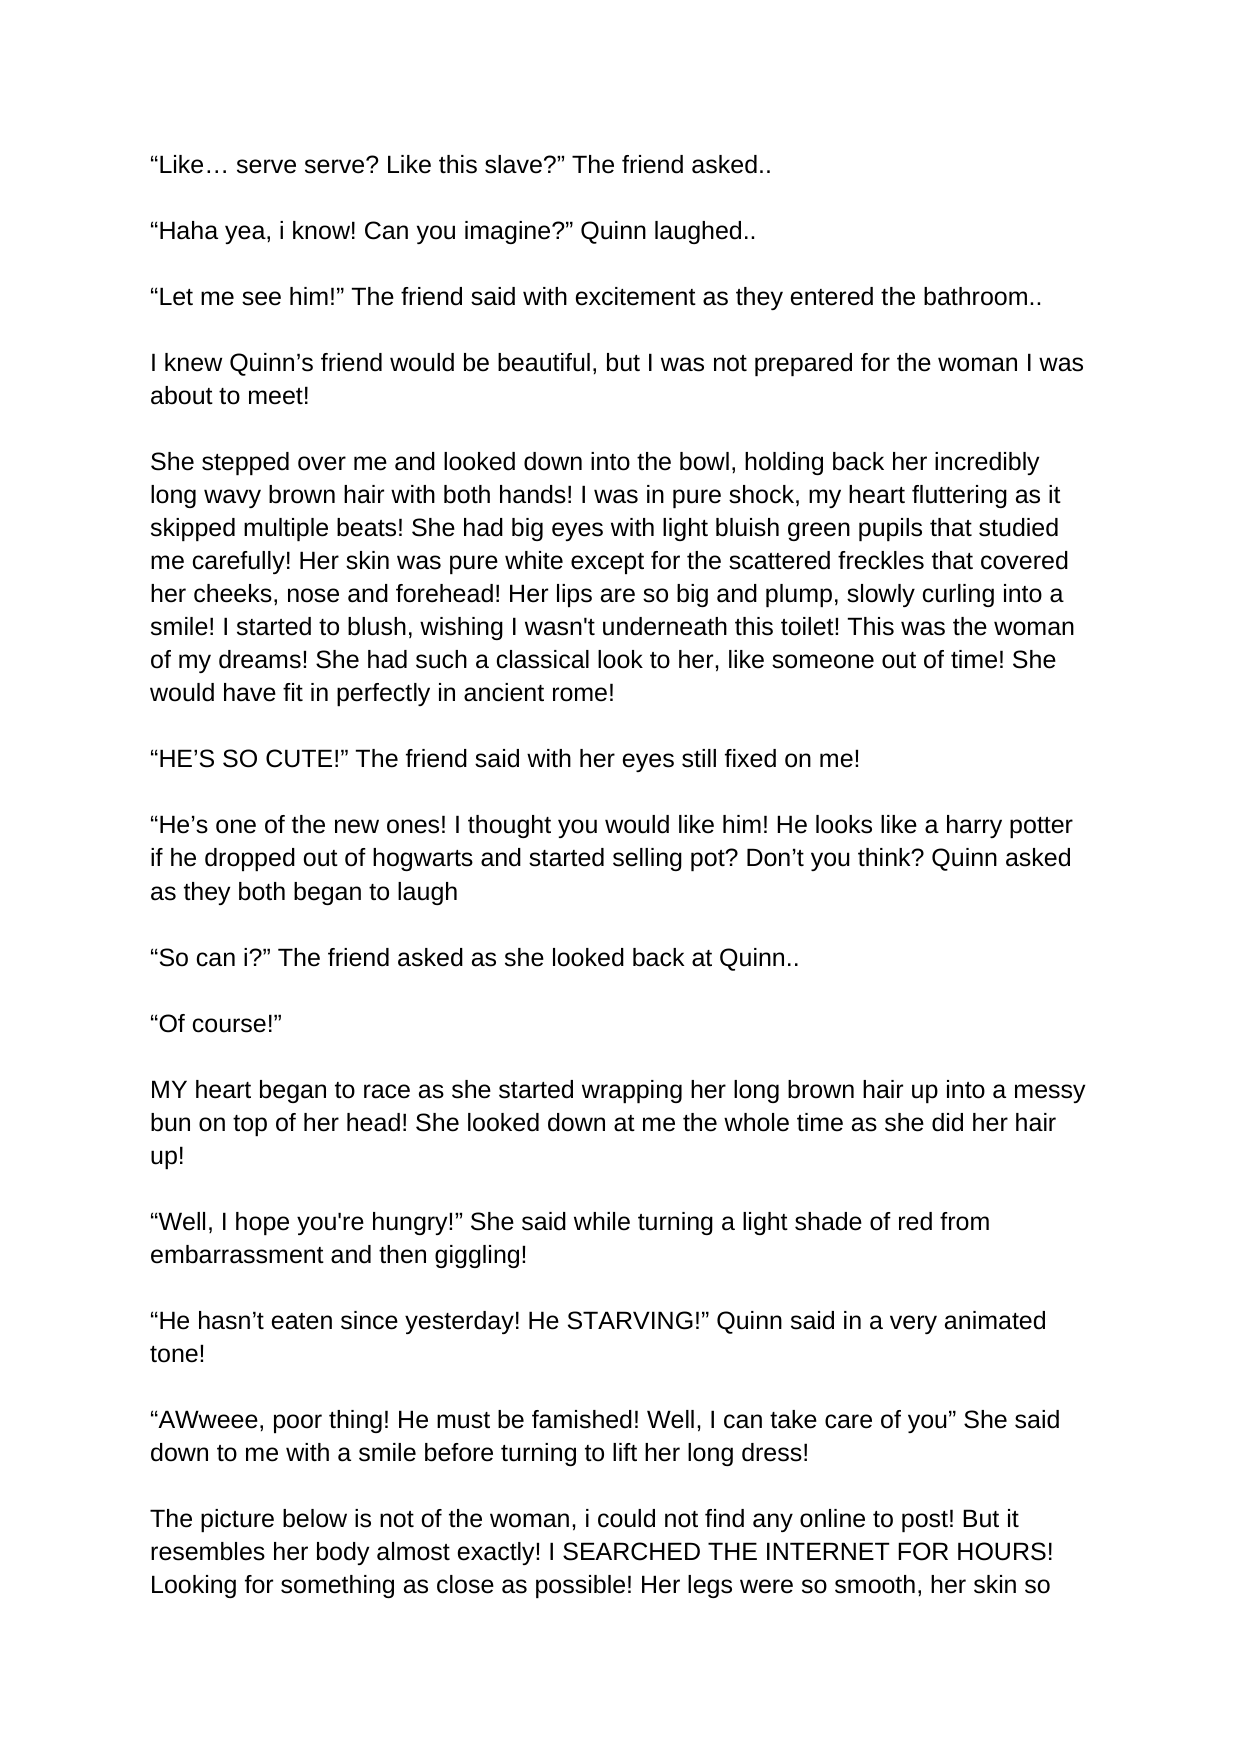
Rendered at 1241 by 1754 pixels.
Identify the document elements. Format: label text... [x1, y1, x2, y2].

text She stepped over me and looked down into the bowl, holding back her incredibly long wavy brown hair with both hands! I was in pure shock, my heart fluttering as it skipped multiple beats! She had big eyes with light bluish green pupils that studied me carefully! Her skin was pure white except for the scattered freckles that covered her cheeks, nose and forehead! Her lips are so big and plump, slowly curling into a smile! I started to blush, wishing I wasn't underneath this toilet! This was the woman of my dreams! She had such a classical look to her, like someone out of time! She would have fit in perfectly in ancient rome! [150, 447, 1090, 707]
text “So can i?” The friend asked as she looked back at Quinn.. [150, 942, 1090, 971]
text “He’s one of the new ones! I thought you would like him! He looks like a harry potter if he dropped out of hogwarts and started selling pot? Don’t you think? Quinn asked as they both began to laugh [150, 810, 1090, 905]
text I knew Quinn’s friend would be beautiful, but I was not prepared for the woman I was about to meet! [150, 348, 1090, 410]
text “Of course!” [150, 1008, 1090, 1037]
text “He hasn’t eaten since yesterday! He STARVING!” Quinn said in a very animated tone! [150, 1306, 1090, 1367]
text “Like… serve serve? Like this slave?” The friend asked.. [150, 150, 1090, 179]
text “AWweee, poor thing! He must be famished! Well, I can take care of you” She said down to me with a smile before turning to lift her long dress! [150, 1405, 1090, 1467]
text MY heart began to race as she started wrapping her long brown hair up into a messy bun on top of her head! She looked down at me the whole time as she did her hair up! [150, 1074, 1090, 1169]
text “Haha yea, i know! Can you imagine?” Quinn laughed.. [150, 216, 1090, 245]
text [150, 1504, 1090, 1599]
text “Well, I hope you're hungry!” She said while turning a light shade of red from embarrassment and then giggling! [150, 1207, 1090, 1268]
text “Let me see him!” The friend said with excitement as they entered the bathroom.. [150, 282, 1090, 311]
text “HE’S SO CUTE!” The friend said with her eyes still fixed on me! [150, 744, 1090, 773]
